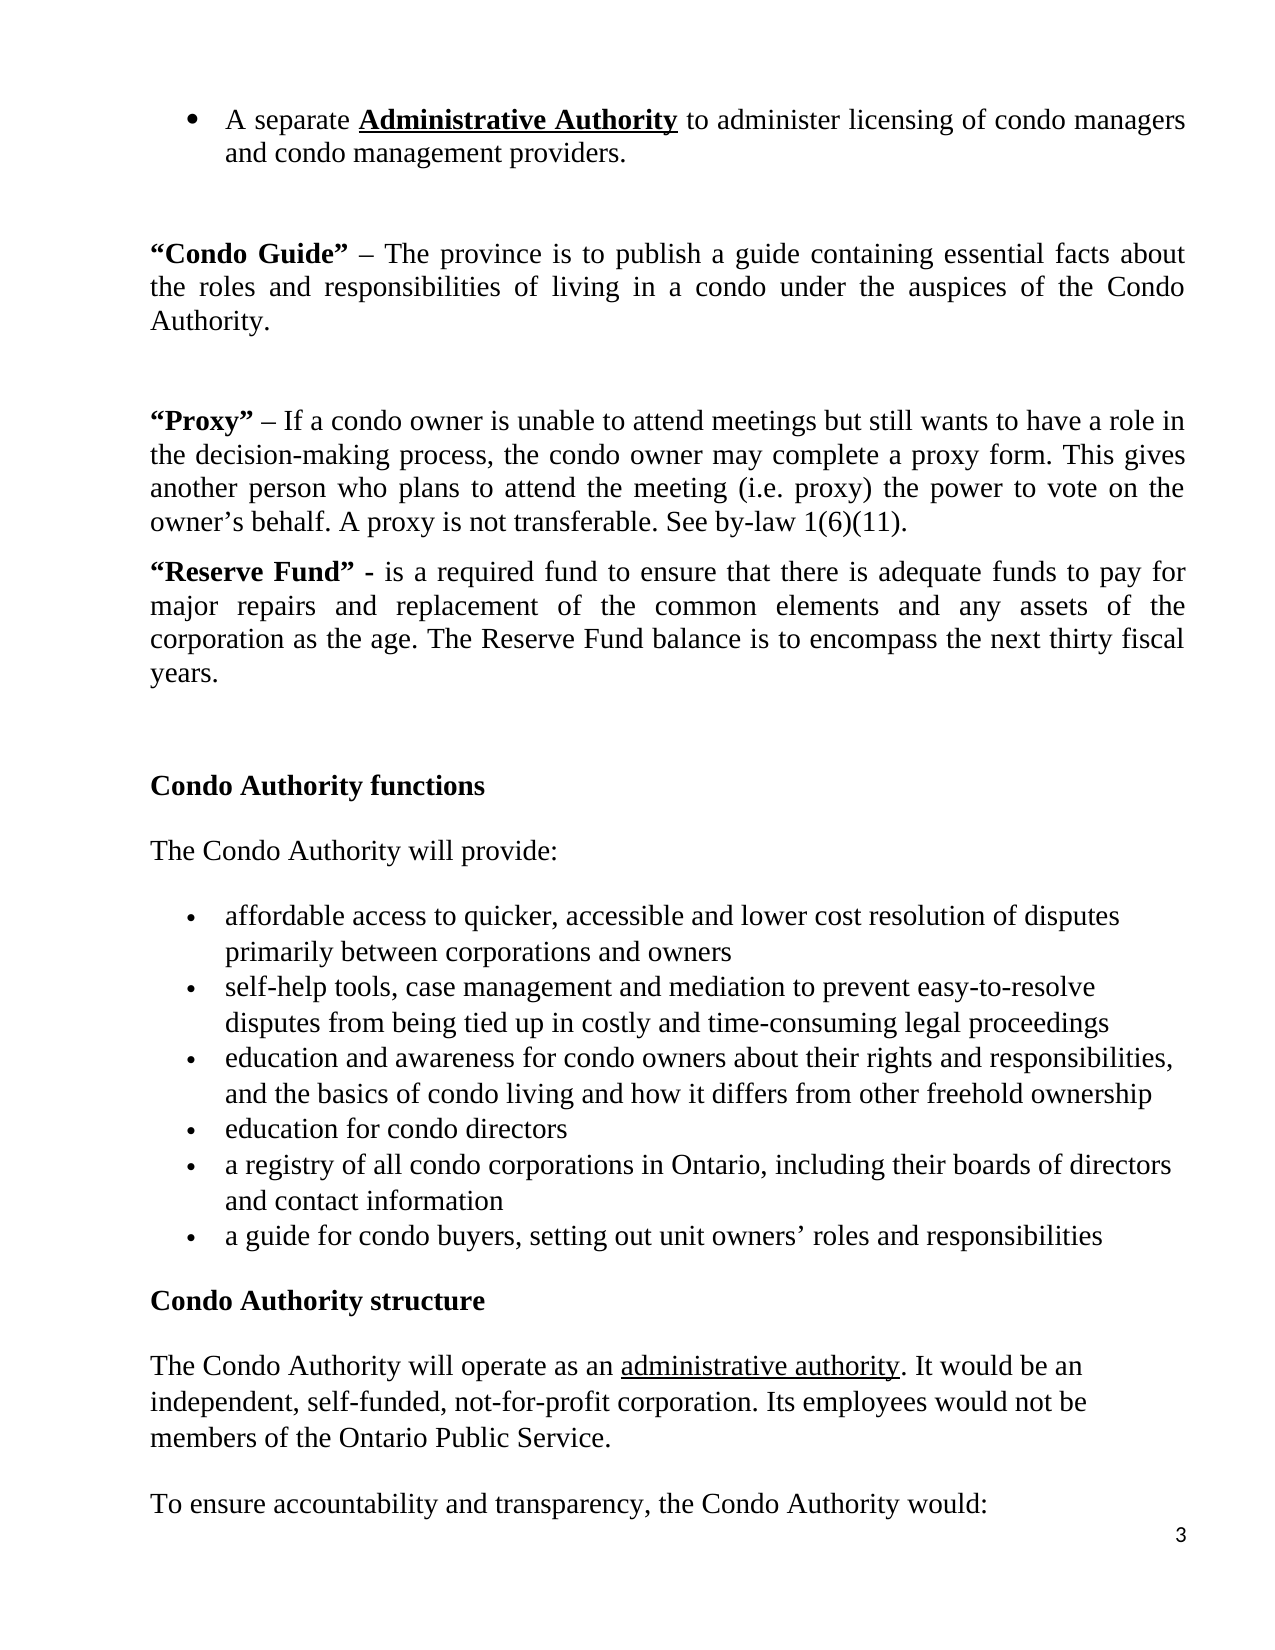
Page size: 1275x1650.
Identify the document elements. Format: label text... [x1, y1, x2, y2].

text “Reserve Fund” - is a required fund to ensure that there is adequate funds to pay for major repairs and replacement of the common elements and any assets of the corporation as the age. The Reserve Fund balance is to encompass the next thirty fiscal years. [150, 554, 1186, 688]
text The Condo Authority will operate as an administrative authority. It would be an independent, self-funded, not-for-profit corporation. Its employees would not be members of the Ontario Public Service. [150, 1348, 1186, 1454]
text Condo Authority functions [150, 768, 1186, 801]
list education and awareness for condo owners about their rights and responsibilities, and the basics of condo living and how it differs from other freehold ownership [187, 1041, 1186, 1109]
text The Condo Authority will provide: [150, 833, 1186, 867]
text “Proxy” – If a condo owner is unable to attend meetings but still wants to have a role in the decision-making process, the condo owner may complete a proxy form. This gives another person who plans to attend the meeting (i.e. proxy) the power to vote on the owner’s behalf. A proxy is not transferable. See by-law 1(6)(11). [150, 403, 1186, 538]
list a registry of all condo corporations in Ontario, including their boards of directors and contact information [187, 1147, 1186, 1216]
list self-help tools, case management and mediation to prevent easy-to-resolve disputes from being tied up in costly and time-consuming legal proceedings [187, 969, 1186, 1038]
list affordable access to quicker, accessible and lower cost resolution of disputes primarily between corporations and owners [187, 898, 1186, 967]
text Condo Authority structure [150, 1283, 1186, 1316]
text “Condo Guide” – The province is to publish a guide containing essential facts about the roles and responsibilities of living in a condo under the auspices of the Condo Authority. [150, 236, 1186, 337]
list A separate Administrative Authority to administer licensing of condo managers and condo management providers. [187, 102, 1186, 169]
text To ensure accountability and transparency, the Condo Authority would: [150, 1486, 1186, 1519]
list education for condo directors [187, 1112, 1186, 1145]
list a guide for condo buyers, setting out unit owners’ roles and responsibilities [187, 1218, 1186, 1252]
